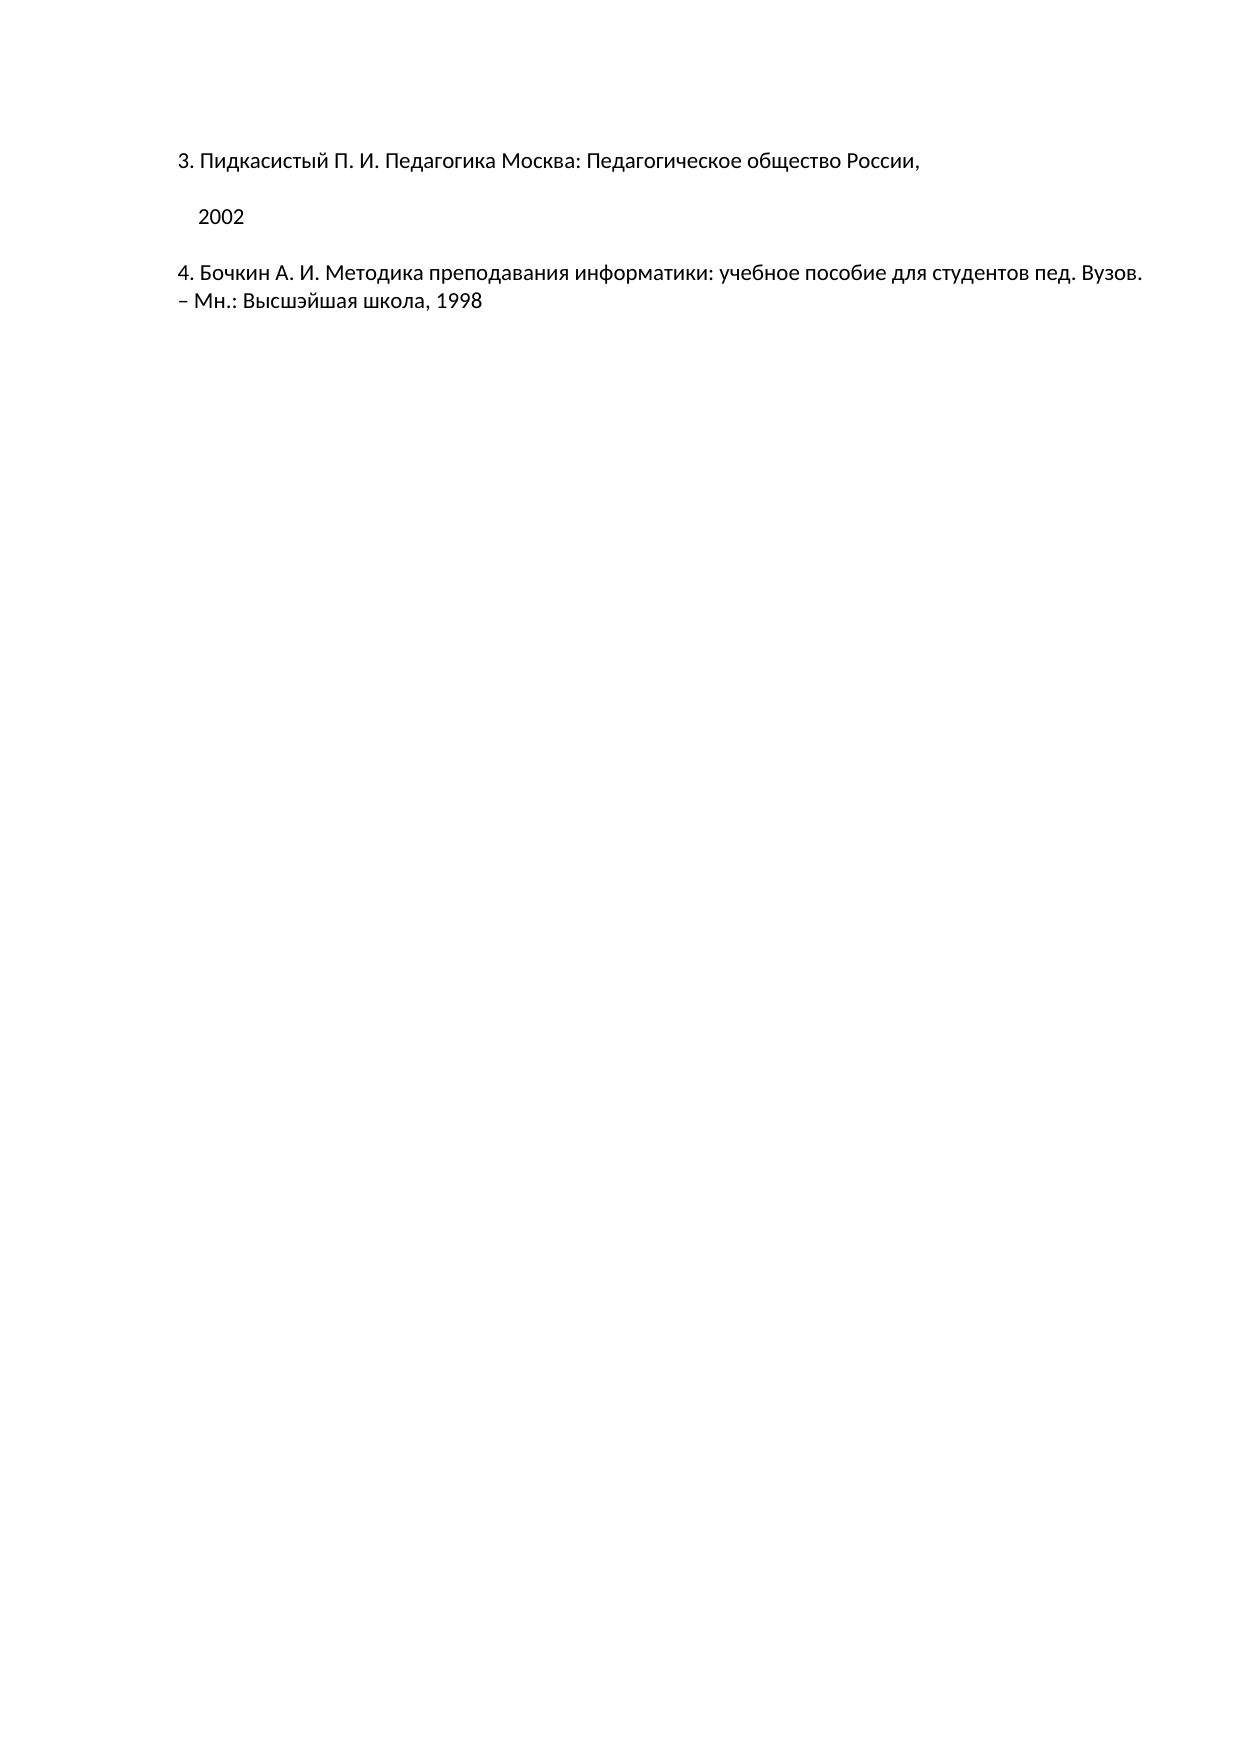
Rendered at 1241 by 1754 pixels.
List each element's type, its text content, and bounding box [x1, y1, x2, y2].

text 2002 [177, 202, 1152, 230]
text 3. Пидкасистый П. И. Педагогика Москва: Педагогическое общество России, [177, 146, 1152, 174]
text 4. Бочкин А. И. Методика преподавания информатики: учебное пособие для студентов пед. Вузов. – Мн.: Высшэйшая школа, 1998 [177, 258, 1152, 314]
